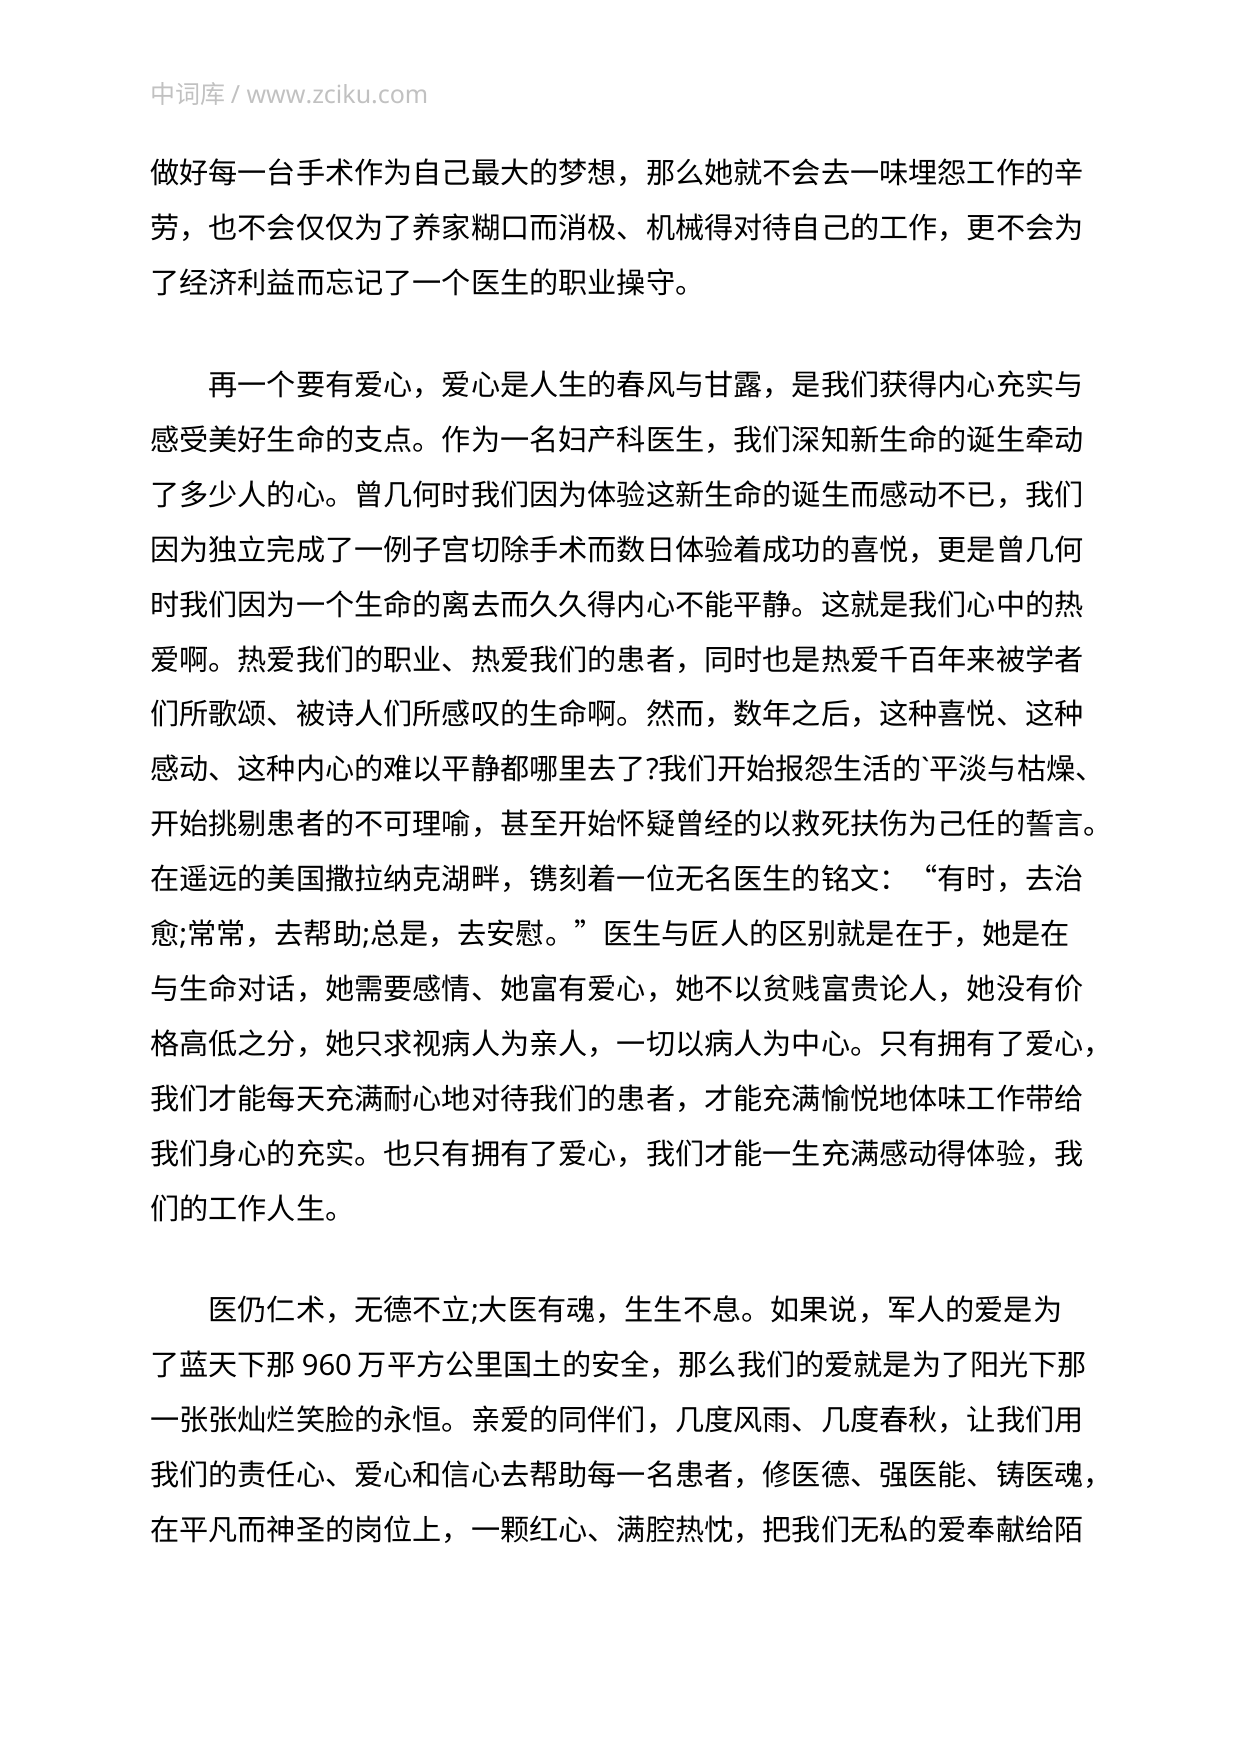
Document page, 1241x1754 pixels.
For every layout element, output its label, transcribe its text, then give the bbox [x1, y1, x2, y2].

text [150, 150, 1090, 302]
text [150, 1287, 1090, 1549]
text 再一个要有爱心，爱心是人生的春风与甘露，是我们获得内心充实与感受美好生命的支点。作为一名妇产科医生，我们深知新生命的诞生牵动了多少人的心。曾几何时我们因为体验这新生命的诞生而感动不已，我们因为独立完成了一例子宫切除手术而数日体验着成功的喜悦，更是曾几何时我们因为一个生命的离去而久久得内心不能平静。这就是我们心中的热爱啊。热爱我们的职业、热爱我们的患者，同时也是热爱千百年来被学者们所歌颂、被诗人们所感叹的生命啊。然而，数年之后，这种喜悦、这种感动、这种内心的难以平静都哪里去了?我们开始报怨生活的`平淡与枯燥、开始挑剔患者的不可理喻，甚至开始怀疑曾经的以救死扶伤为己任的誓言。在遥远的美国撒拉纳克湖畔，镌刻着一位无名医生的铭文：“有时，去治愈;常常，去帮助;总是，去安慰。”医生与匠人的区别就是在于，她是在与生命对话，她需要感情、她富有爱心，她不以贫贱富贵论人，她没有价格高低之分，她只求视病人为亲人，一切以病人为中心。只有拥有了爱心，我们才能每天充满耐心地对待我们的患者，才能充满愉悦地体味工作带给我们身心的充实。也只有拥有了爱心，我们才能一生充满感动得体验，我们的工作人生。 [150, 362, 1090, 1227]
